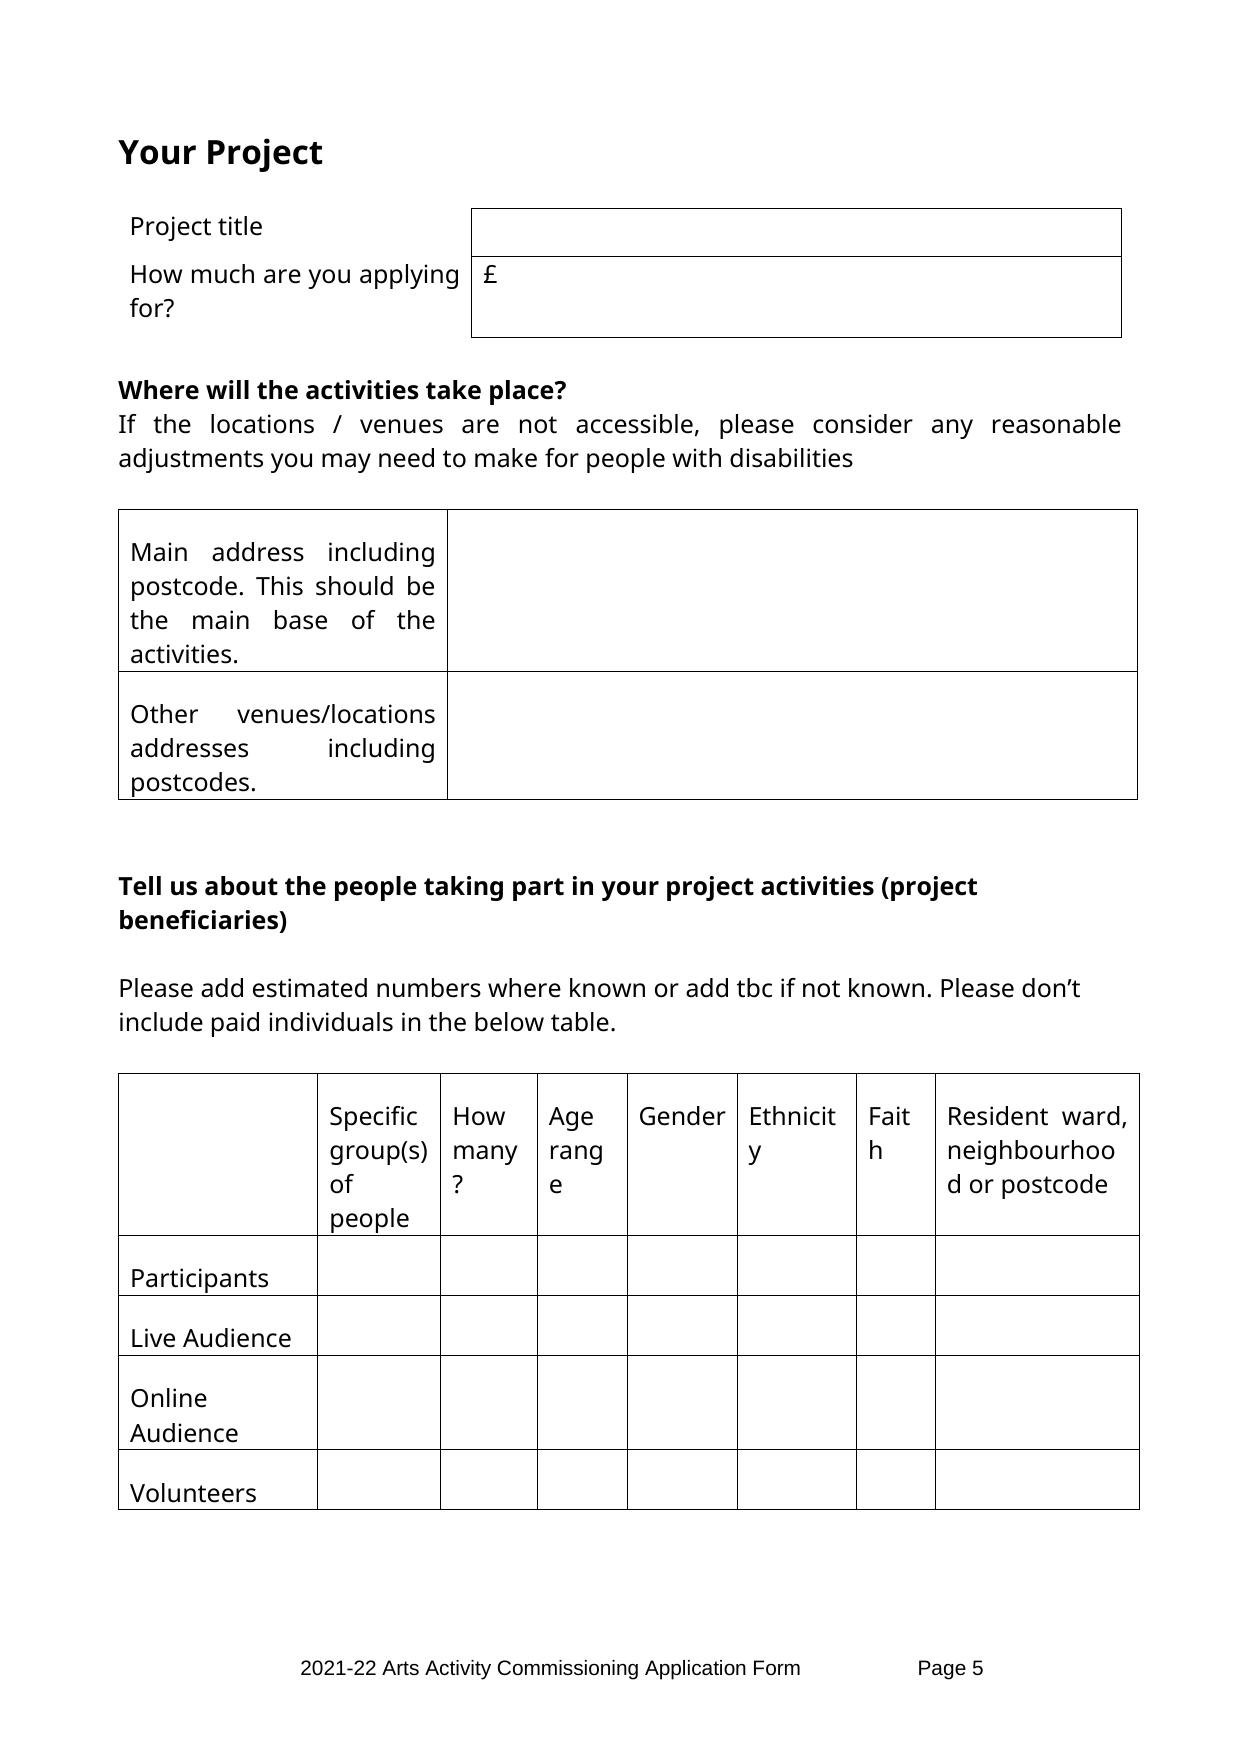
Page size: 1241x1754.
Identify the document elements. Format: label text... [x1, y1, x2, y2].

table_cell [628, 1236, 737, 1295]
table_cell [738, 1236, 856, 1295]
table_cell [936, 1296, 1139, 1355]
text If the locations / venues are not accessible, please consider any reasonable adjustments you may need to make for people with disabilities [118, 406, 1122, 474]
table_cell [857, 1450, 935, 1509]
table_header [119, 1074, 317, 1235]
table_cell [628, 1356, 737, 1449]
table_cell [936, 1236, 1139, 1295]
subtitle Your Project [118, 128, 1122, 174]
table_header Project title [118, 208, 471, 256]
table_cell [628, 1296, 737, 1355]
text Tell us about the people taking part in your project activities (project beneficiaries) [118, 868, 1122, 936]
table_cell [538, 1236, 627, 1295]
table_cell [936, 1356, 1139, 1449]
table_cell [857, 1236, 935, 1295]
table_cell [936, 1450, 1139, 1509]
table_cell [441, 1236, 537, 1295]
table_cell Participants [119, 1236, 317, 1295]
table_cell [738, 1450, 856, 1509]
text Where will the activities take place? [118, 372, 1122, 406]
table_header Gender [628, 1074, 737, 1235]
table_cell How much are you applying for? [118, 256, 471, 337]
table_cell [538, 1296, 627, 1355]
table_header Resident ward, neighbourhood or postcode [936, 1074, 1139, 1235]
table_cell Volunteers [119, 1450, 317, 1509]
table_cell [538, 1450, 627, 1509]
table_cell [628, 1450, 737, 1509]
table_cell [441, 1296, 537, 1355]
table_cell £ [472, 257, 1121, 337]
table_cell [448, 672, 1137, 799]
table_cell [738, 1356, 856, 1449]
table_cell [738, 1296, 856, 1355]
table_cell [318, 1236, 440, 1295]
table_cell [441, 1356, 537, 1449]
table_cell Live Audience [119, 1296, 317, 1355]
table_cell Other venues/locations addresses including postcodes. [119, 672, 447, 799]
table_cell [318, 1450, 440, 1509]
table_header Main address including postcode. This should be the main base of the activities. [119, 510, 447, 671]
table_header [472, 209, 1121, 256]
table_cell [318, 1296, 440, 1355]
table_cell [318, 1356, 440, 1449]
text Please add estimated numbers where known or add tbc if not known. Please don’t include paid individuals in the below table. [118, 970, 1122, 1038]
table_cell [441, 1450, 537, 1509]
table_header Faith [857, 1074, 935, 1235]
table_cell [857, 1356, 935, 1449]
table_header Specific group(s) of people [318, 1074, 440, 1235]
table_header Ethnicity [738, 1074, 856, 1235]
table_cell [857, 1296, 935, 1355]
table_cell [538, 1356, 627, 1449]
table_header How many? [441, 1074, 537, 1235]
table_header [448, 510, 1137, 671]
table_cell Online Audience [119, 1356, 317, 1449]
table_header Age range [538, 1074, 627, 1235]
